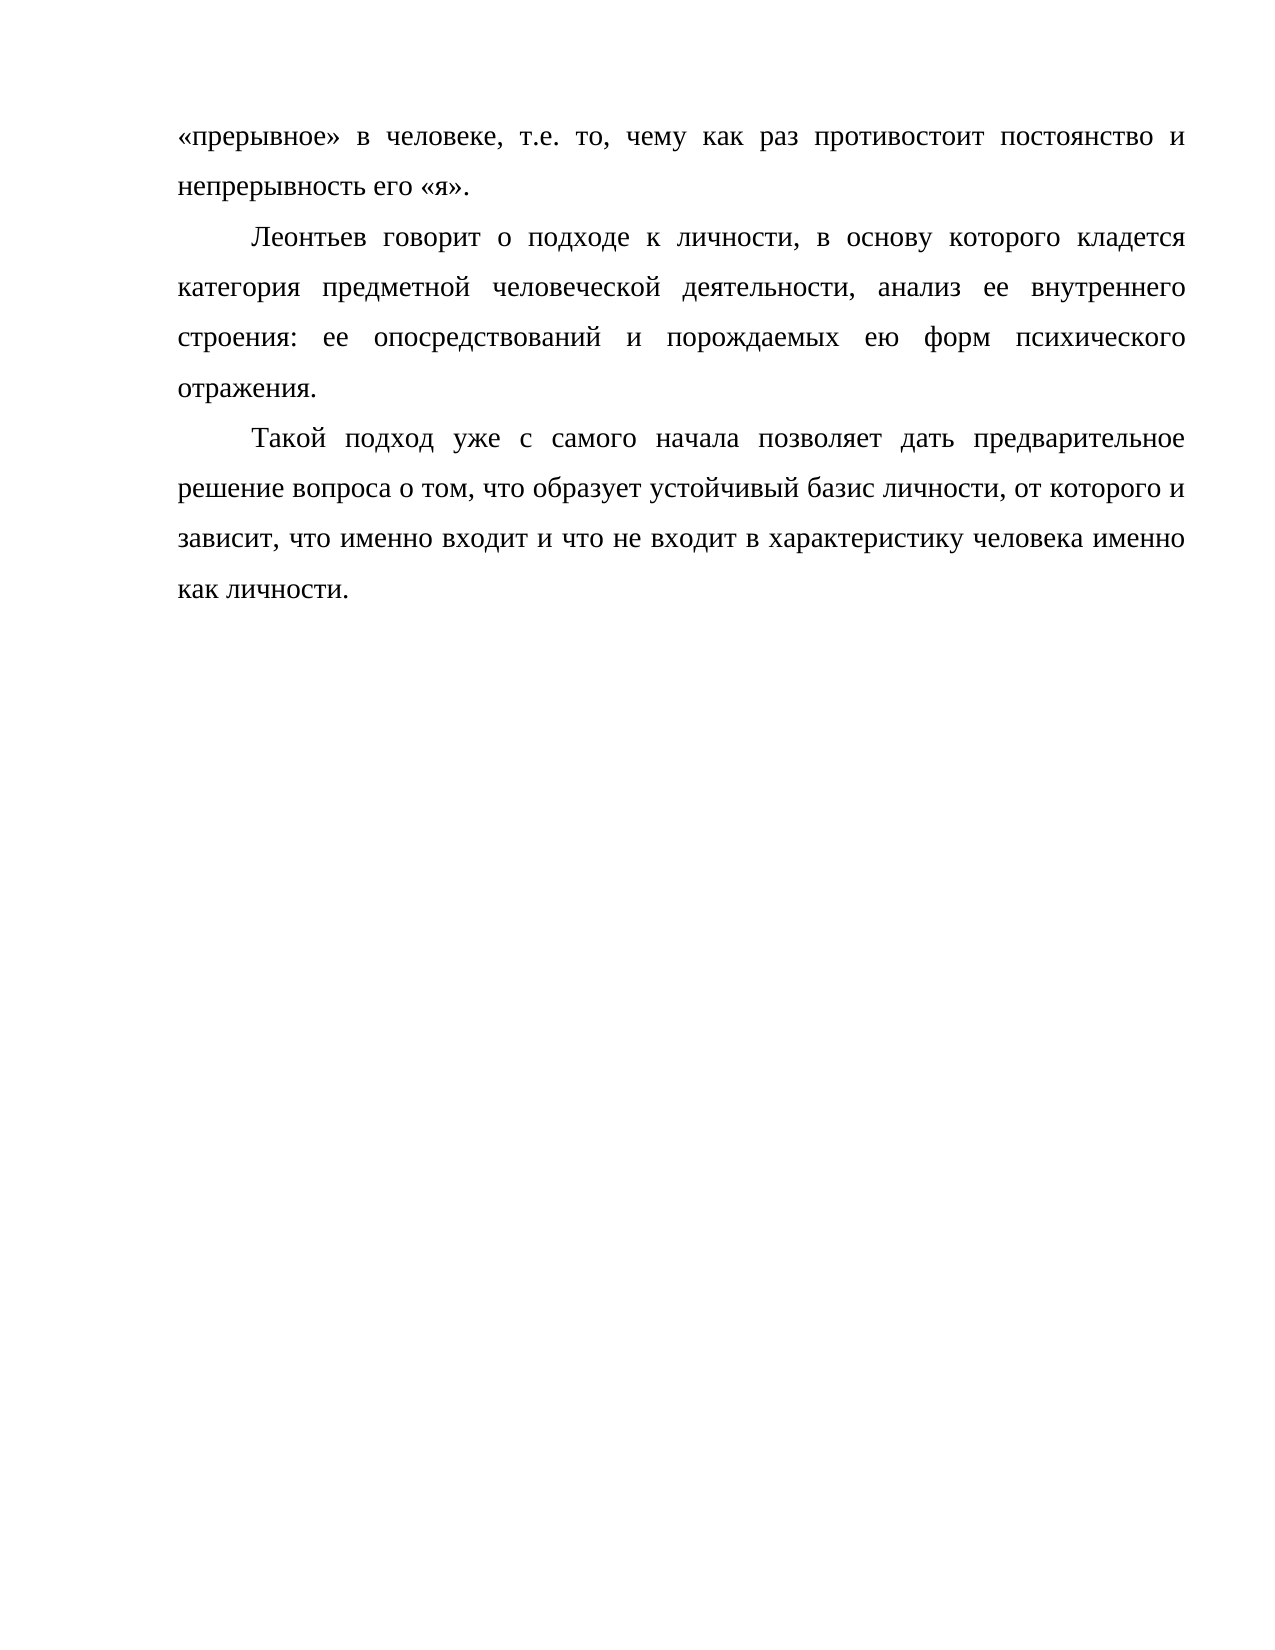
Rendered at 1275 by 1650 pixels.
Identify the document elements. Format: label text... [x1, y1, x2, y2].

text Такой подход уже с самого начала позволяет дать предварительное решение вопроса о том, что образует устойчивый базис личности, от которого и зависит, что именно входит и что не входит в характеристику человека именно как личности. [177, 420, 1186, 604]
text Леонтьев говорит о подходе к личности, в основу которого кладется категория предметной человеческой деятельности, анализ ее внутреннего строения: ее опосредствований и порождаемых ею форм психического отражения. [177, 219, 1186, 403]
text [177, 118, 1186, 202]
